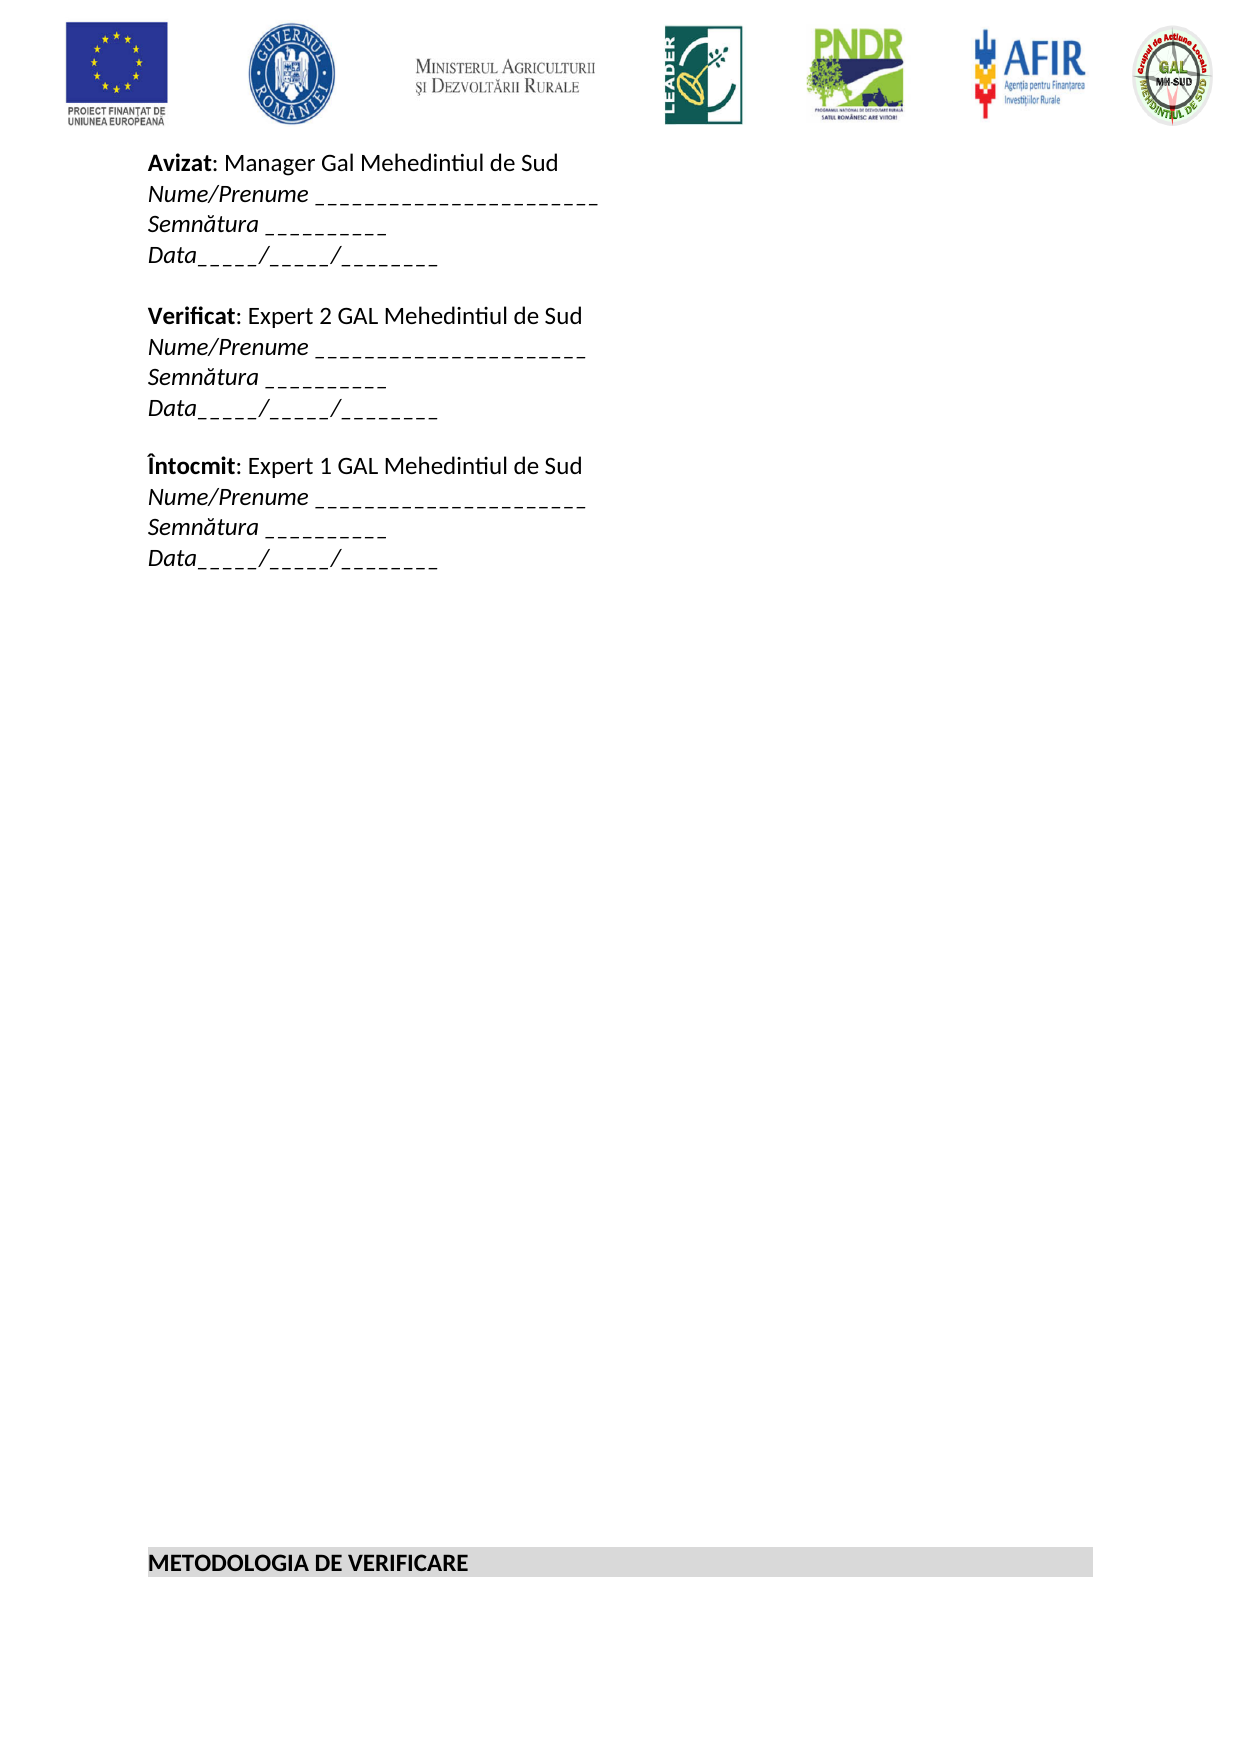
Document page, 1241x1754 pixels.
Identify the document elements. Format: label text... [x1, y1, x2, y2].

text Semnătura __________ [148, 209, 1093, 239]
text Avizat: Manager Gal Mehedintiul de Sud [148, 148, 1093, 178]
picture [37, 14, 1233, 127]
text Nume/Prenume ______________________ [148, 481, 1093, 511]
text Verificat: Expert 2 GAL Mehedintiul de Sud [148, 300, 1093, 331]
text METODOLOGIA DE VERIFICARE [148, 1547, 1093, 1577]
text Semnătura __________ [148, 361, 1093, 392]
text Semnătura __________ [148, 511, 1093, 542]
text Data_____/_____/________ [148, 542, 1093, 572]
text Nume/Prenume ______________________ [148, 331, 1093, 361]
text Data_____/_____/________ [148, 392, 1093, 422]
text Nume/Prenume _______________________ [148, 178, 1093, 209]
text Întocmit: Expert 1 GAL Mehedintiul de Sud [148, 450, 1093, 481]
text Data_____/_____/________ [148, 239, 1093, 270]
